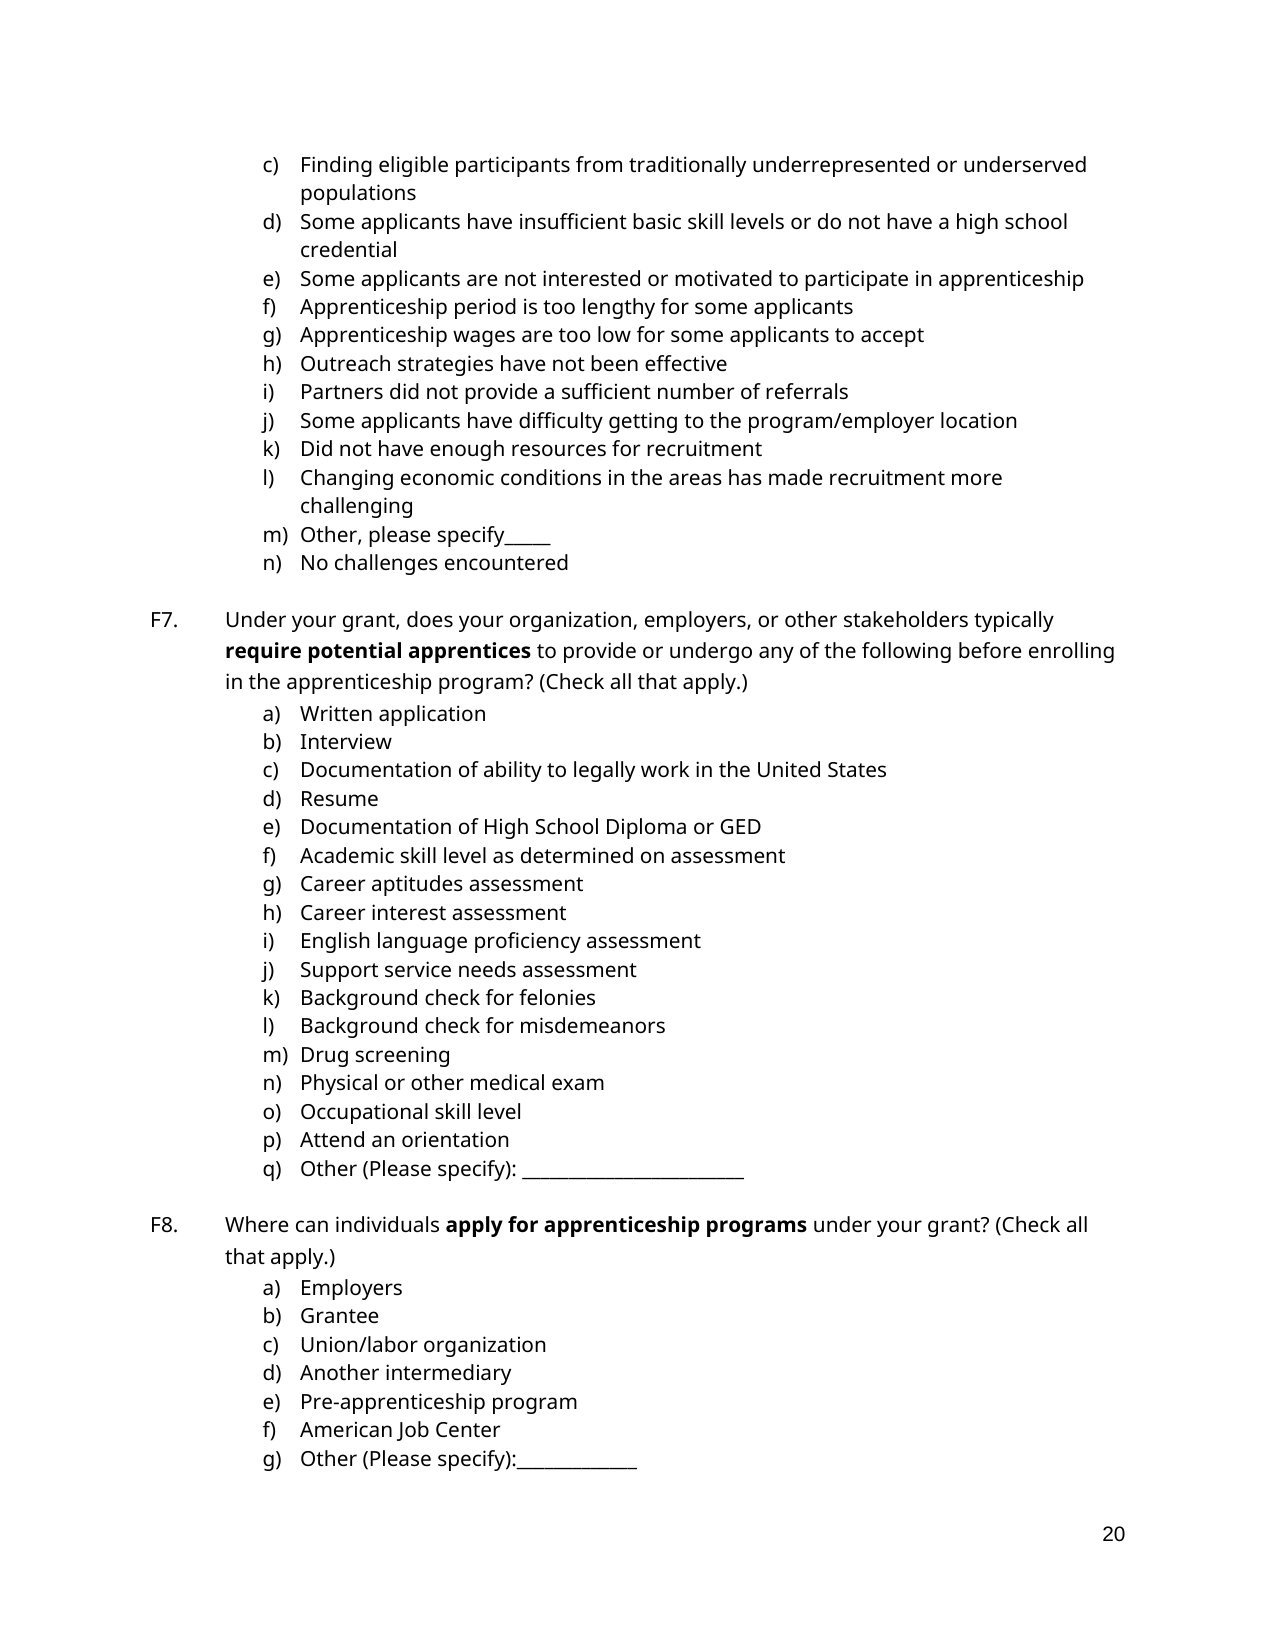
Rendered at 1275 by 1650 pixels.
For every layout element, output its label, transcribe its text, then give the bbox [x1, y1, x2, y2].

list Did not have enough resources for recruitment [262, 434, 1113, 463]
list Documentation of High School Diploma or GED [262, 812, 1125, 841]
list Outreach strategies have not been effective [262, 349, 1113, 377]
list Attend an orientation [262, 1125, 1125, 1154]
list Background check for misdemeanors [262, 1012, 1125, 1040]
list Union/labor organization [262, 1330, 1125, 1358]
list Other (Please specify): ________________________ [262, 1154, 1125, 1182]
list Written application [262, 699, 1125, 727]
list Other (Please specify):_____________ [262, 1444, 1125, 1472]
text F7. Under your grant, does your organization, employers, or other stakeholders typically require potential apprentices to provide or undergo any of the following before enrolling in the apprenticeship program? (Check all that apply.) [150, 605, 1125, 696]
text F8. Where can individuals apply for apprenticeship programs under your grant? (Check all that apply.) [150, 1211, 1125, 1270]
list Employers [262, 1273, 1125, 1302]
list Apprenticeship period is too lengthy for some applicants [262, 292, 1113, 321]
list Changing economic conditions in the areas has made recruitment more challenging [262, 463, 1113, 520]
list Academic skill level as determined on assessment [262, 841, 1125, 869]
list Another intermediary [262, 1358, 1125, 1387]
list Occupational skill level [262, 1097, 1125, 1125]
list Some applicants have difficulty getting to the program/employer location [262, 406, 1113, 434]
list Finding eligible participants from traditionally underrepresented or underserved populations [262, 150, 1113, 207]
list Career interest assessment [262, 898, 1125, 926]
list Career aptitudes assessment [262, 869, 1125, 898]
list Other, please specify_____ [262, 520, 1113, 548]
list Support service needs assessment [262, 955, 1125, 983]
list Grantee [262, 1302, 1125, 1330]
list English language proficiency assessment [262, 926, 1125, 955]
list Some applicants are not interested or motivated to participate in apprenticeship [262, 264, 1113, 292]
list Partners did not provide a sufficient number of referrals [262, 377, 1113, 406]
list Interview [262, 727, 1125, 756]
list Drug screening [262, 1040, 1125, 1068]
list Resume [262, 784, 1125, 812]
list Background check for felonies [262, 983, 1125, 1012]
list American Job Center [262, 1415, 1125, 1444]
list Physical or other medical exam [262, 1068, 1125, 1097]
list Apprenticeship wages are too low for some applicants to accept [262, 321, 1113, 349]
list No challenges encountered [262, 548, 1113, 577]
list Some applicants have insufficient basic skill levels or do not have a high school credential [262, 207, 1113, 264]
list Documentation of ability to legally work in the United States [262, 756, 1125, 784]
list Pre-apprenticeship program [262, 1387, 1125, 1415]
